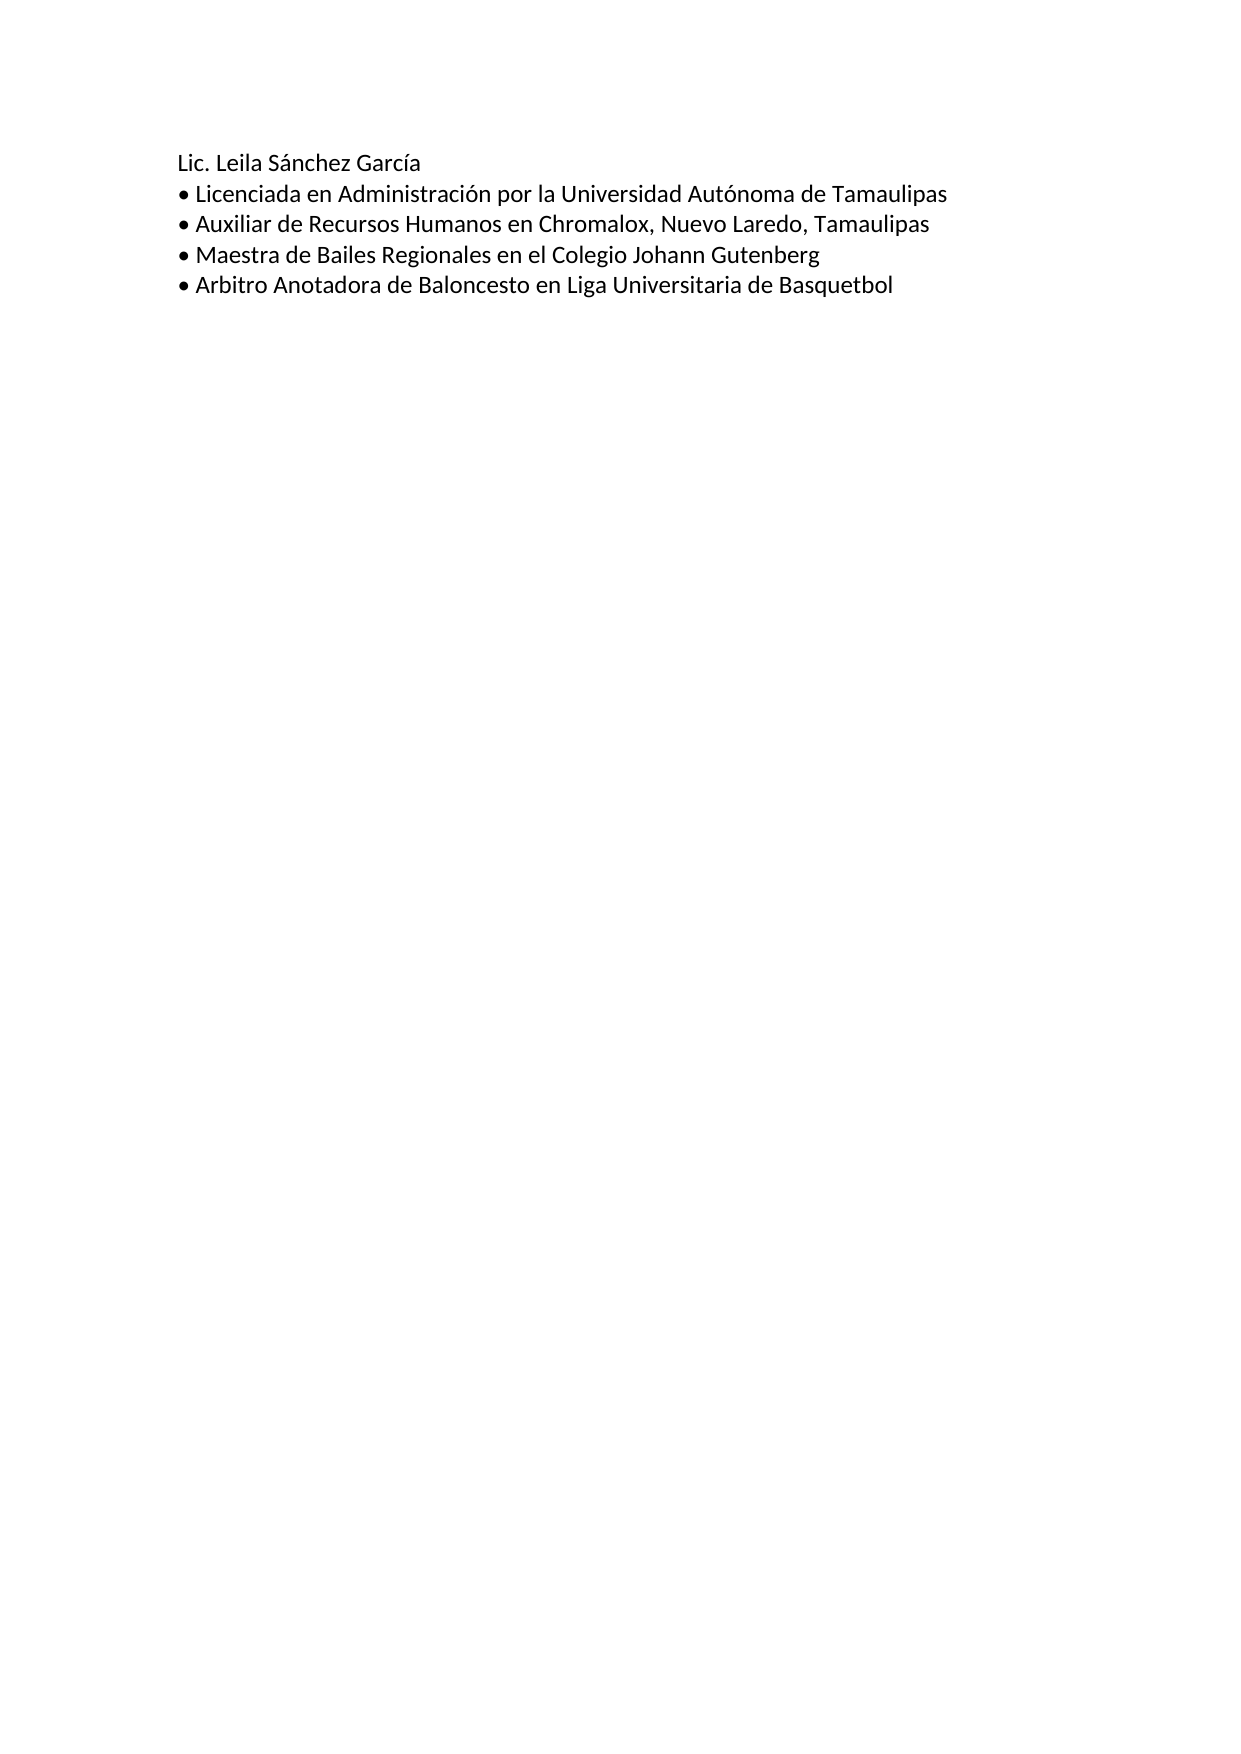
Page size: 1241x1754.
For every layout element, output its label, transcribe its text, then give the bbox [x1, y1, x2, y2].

text • Maestra de Bailes Regionales en el Colegio Johann Gutenberg [177, 239, 1063, 270]
text Lic. Leila Sánchez García [177, 148, 1063, 178]
text • Auxiliar de Recursos Humanos en Chromalox, Nuevo Laredo, Tamaulipas [177, 209, 1063, 239]
text • Licenciada en Administración por la Universidad Autónoma de Tamaulipas [177, 178, 1063, 209]
text • Arbitro Anotadora de Baloncesto en Liga Universitaria de Basquetbol [177, 270, 1063, 300]
